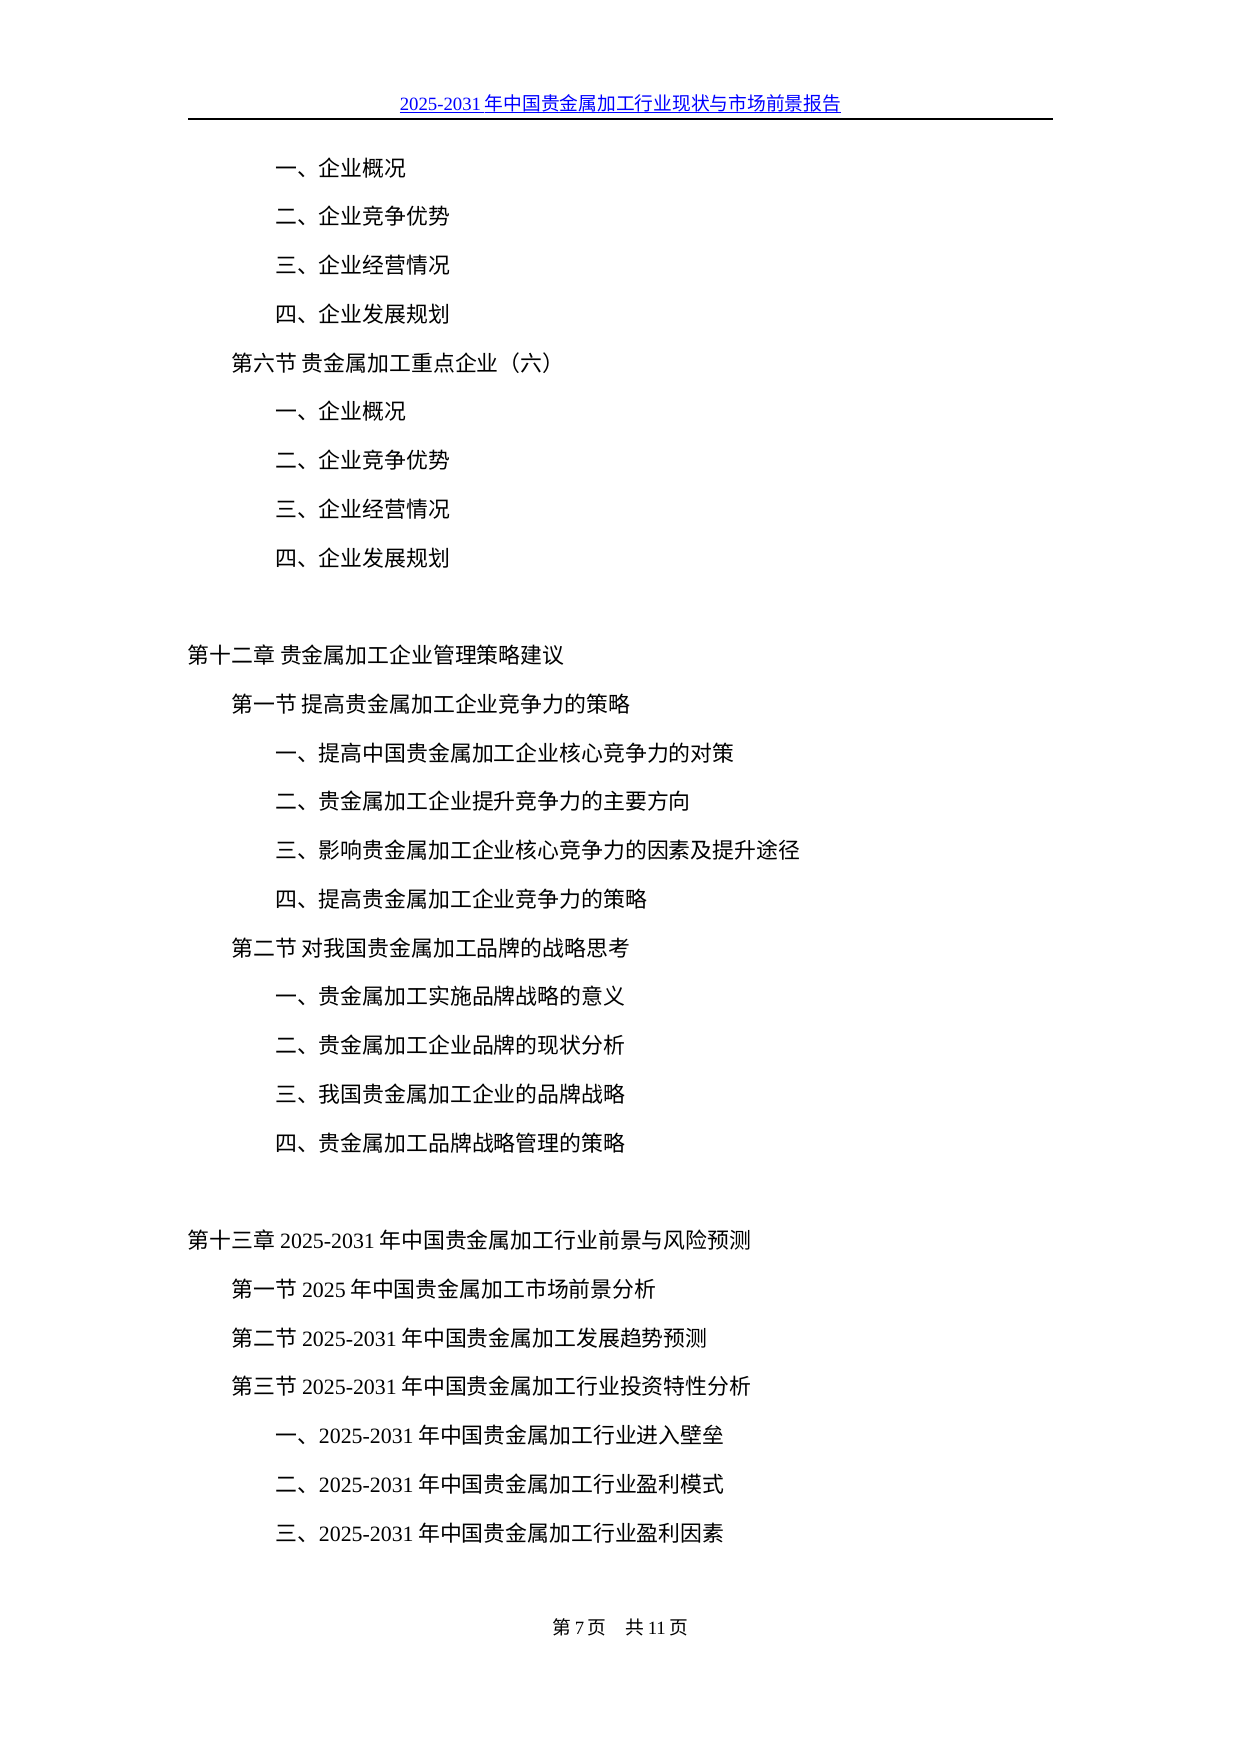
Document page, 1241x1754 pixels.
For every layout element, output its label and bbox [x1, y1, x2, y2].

text [187, 150, 1053, 1548]
